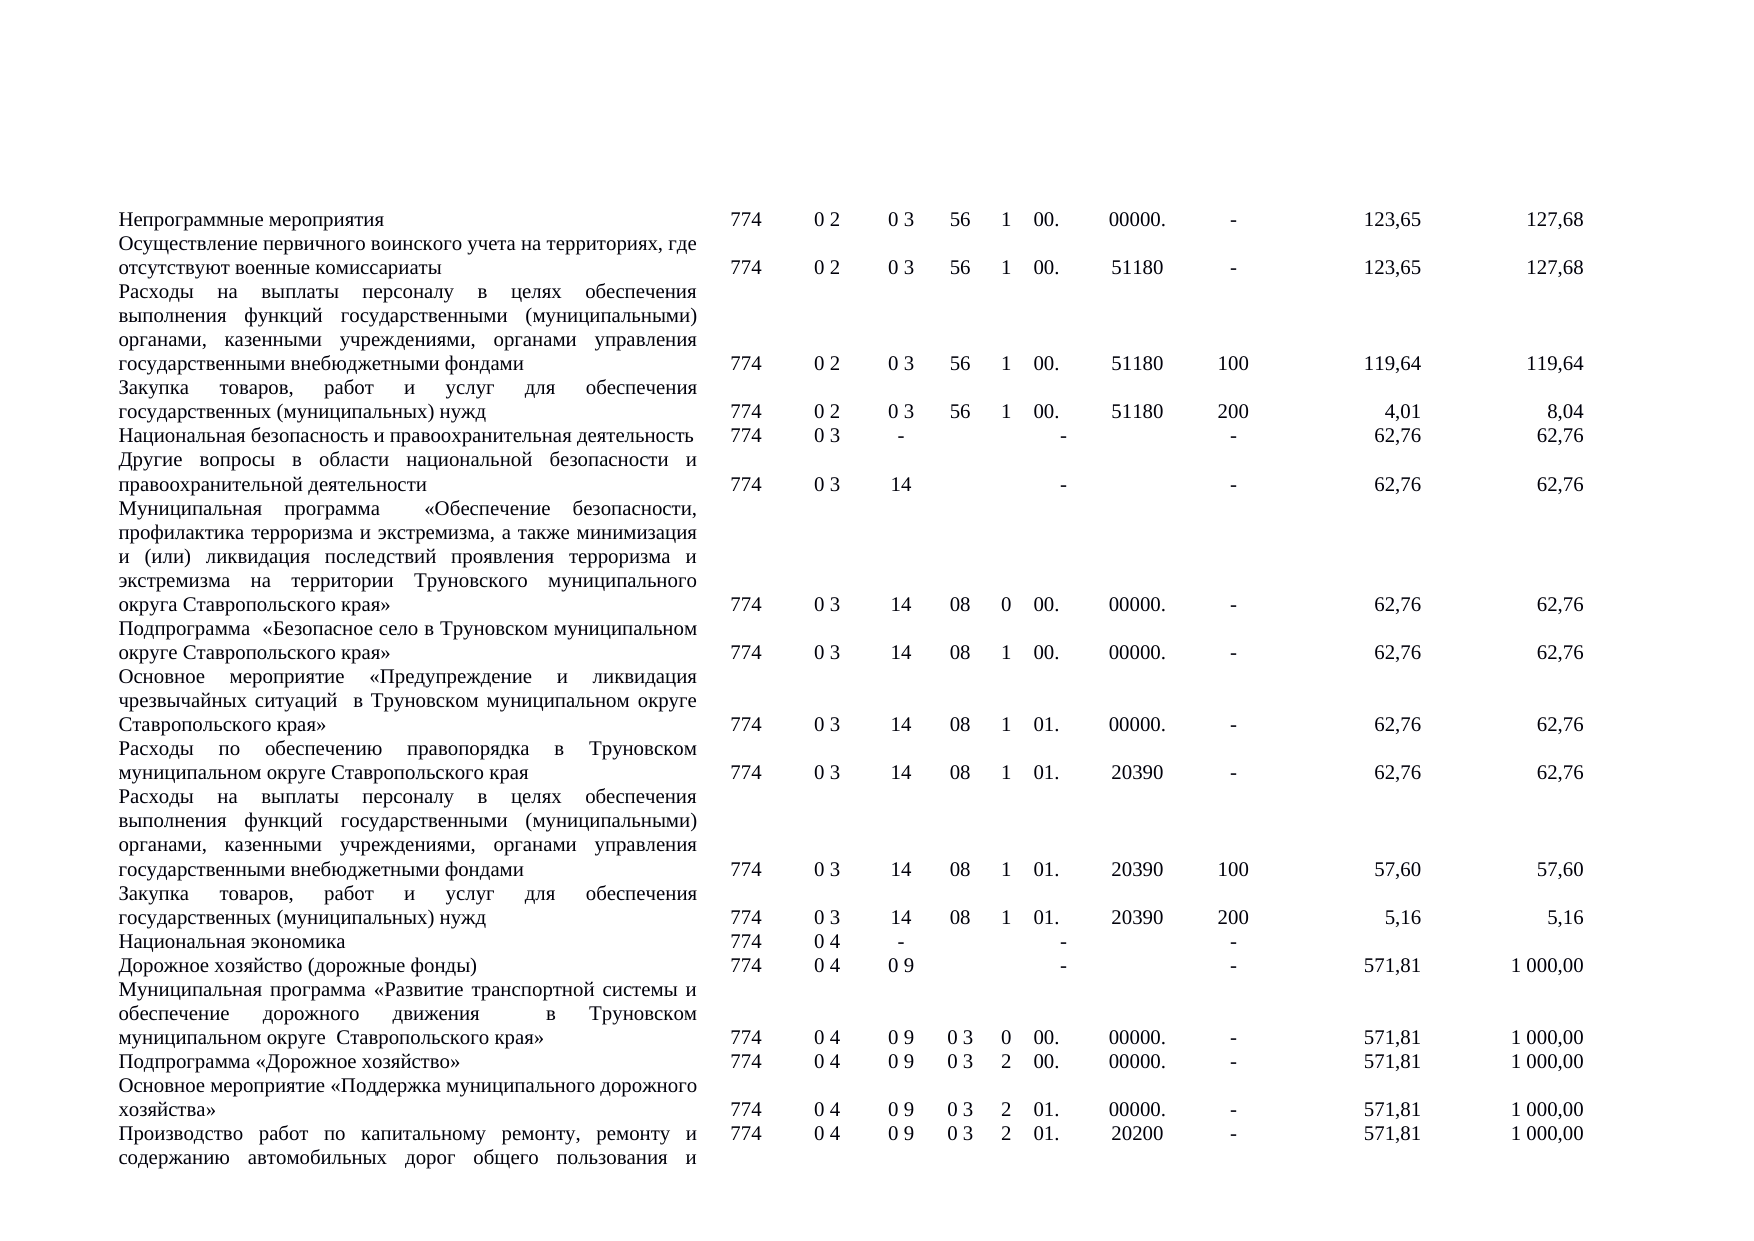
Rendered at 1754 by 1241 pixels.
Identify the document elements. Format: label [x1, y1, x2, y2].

table_cell [1569, 207, 1613, 1169]
table_cell [96, 207, 1569, 1169]
